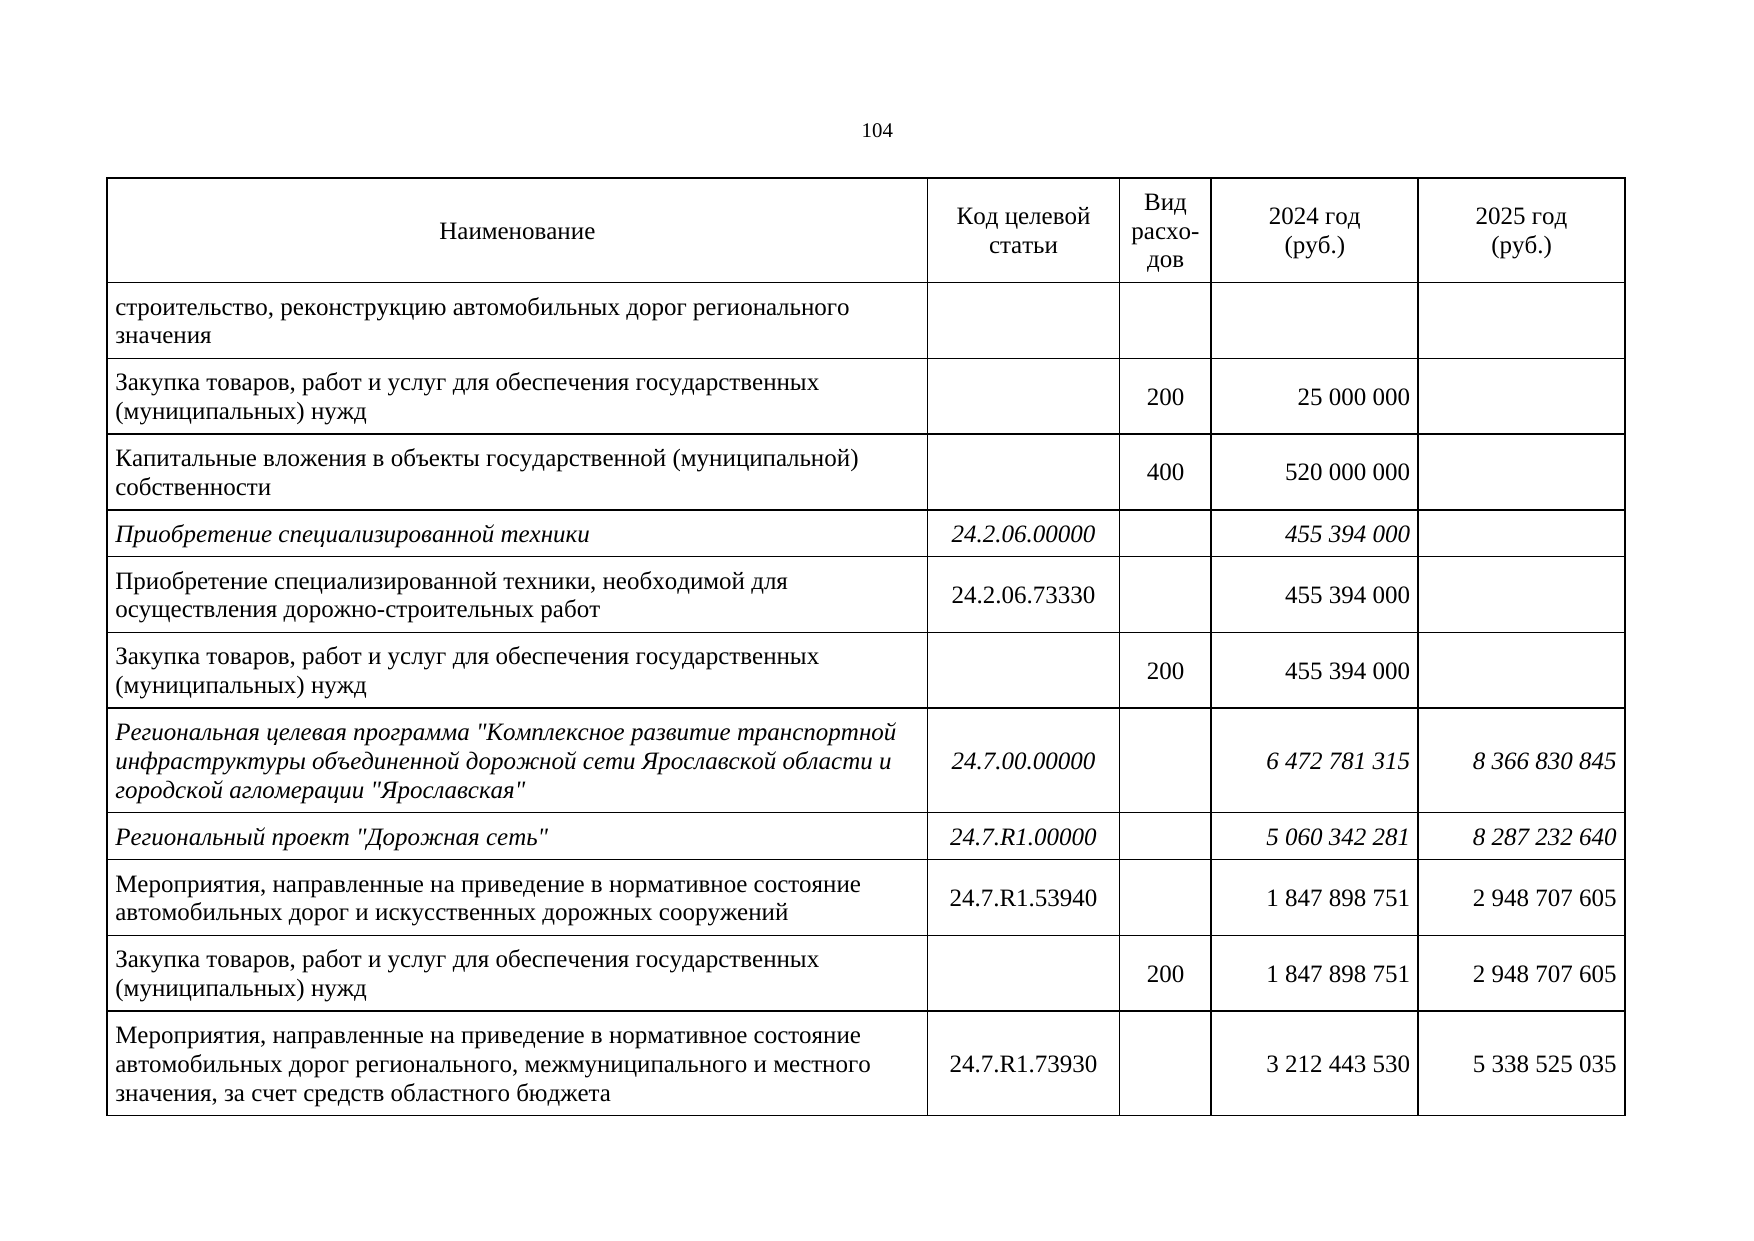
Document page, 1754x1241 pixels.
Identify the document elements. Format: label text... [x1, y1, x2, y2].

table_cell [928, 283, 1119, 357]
table_header Вид расхо-дов [1120, 179, 1210, 282]
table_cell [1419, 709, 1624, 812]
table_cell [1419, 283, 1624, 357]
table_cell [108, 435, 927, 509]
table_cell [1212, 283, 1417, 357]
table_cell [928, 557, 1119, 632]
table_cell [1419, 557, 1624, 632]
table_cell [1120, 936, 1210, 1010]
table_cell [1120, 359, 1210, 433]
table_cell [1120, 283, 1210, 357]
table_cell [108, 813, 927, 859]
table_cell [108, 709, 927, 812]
table_header Наименование [108, 179, 927, 282]
table_header 2024 год (руб.) [1212, 179, 1417, 282]
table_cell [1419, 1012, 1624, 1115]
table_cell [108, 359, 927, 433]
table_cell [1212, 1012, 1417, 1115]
table_header Код целевой статьи [928, 179, 1119, 282]
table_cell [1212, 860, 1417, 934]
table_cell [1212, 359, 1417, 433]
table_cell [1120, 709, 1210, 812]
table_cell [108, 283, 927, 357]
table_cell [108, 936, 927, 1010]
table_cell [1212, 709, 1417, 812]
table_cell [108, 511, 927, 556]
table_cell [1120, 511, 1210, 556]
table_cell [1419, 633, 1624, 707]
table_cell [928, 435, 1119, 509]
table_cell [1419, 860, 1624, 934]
table_header 2025 год (руб.) [1419, 179, 1624, 282]
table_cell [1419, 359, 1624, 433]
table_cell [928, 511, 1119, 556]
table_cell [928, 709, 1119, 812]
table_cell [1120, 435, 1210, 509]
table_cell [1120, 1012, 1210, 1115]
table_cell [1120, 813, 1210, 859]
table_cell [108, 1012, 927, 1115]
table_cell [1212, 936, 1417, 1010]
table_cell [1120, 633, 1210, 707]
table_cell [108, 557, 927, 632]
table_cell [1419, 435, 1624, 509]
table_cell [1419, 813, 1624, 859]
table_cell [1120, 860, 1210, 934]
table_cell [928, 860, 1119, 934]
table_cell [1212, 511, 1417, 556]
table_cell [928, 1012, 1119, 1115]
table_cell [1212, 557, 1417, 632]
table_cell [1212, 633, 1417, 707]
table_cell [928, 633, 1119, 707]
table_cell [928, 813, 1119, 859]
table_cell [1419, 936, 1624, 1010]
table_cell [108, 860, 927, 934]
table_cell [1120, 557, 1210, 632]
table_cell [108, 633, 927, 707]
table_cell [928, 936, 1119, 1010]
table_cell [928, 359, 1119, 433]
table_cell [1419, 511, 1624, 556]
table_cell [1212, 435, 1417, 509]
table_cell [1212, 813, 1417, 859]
